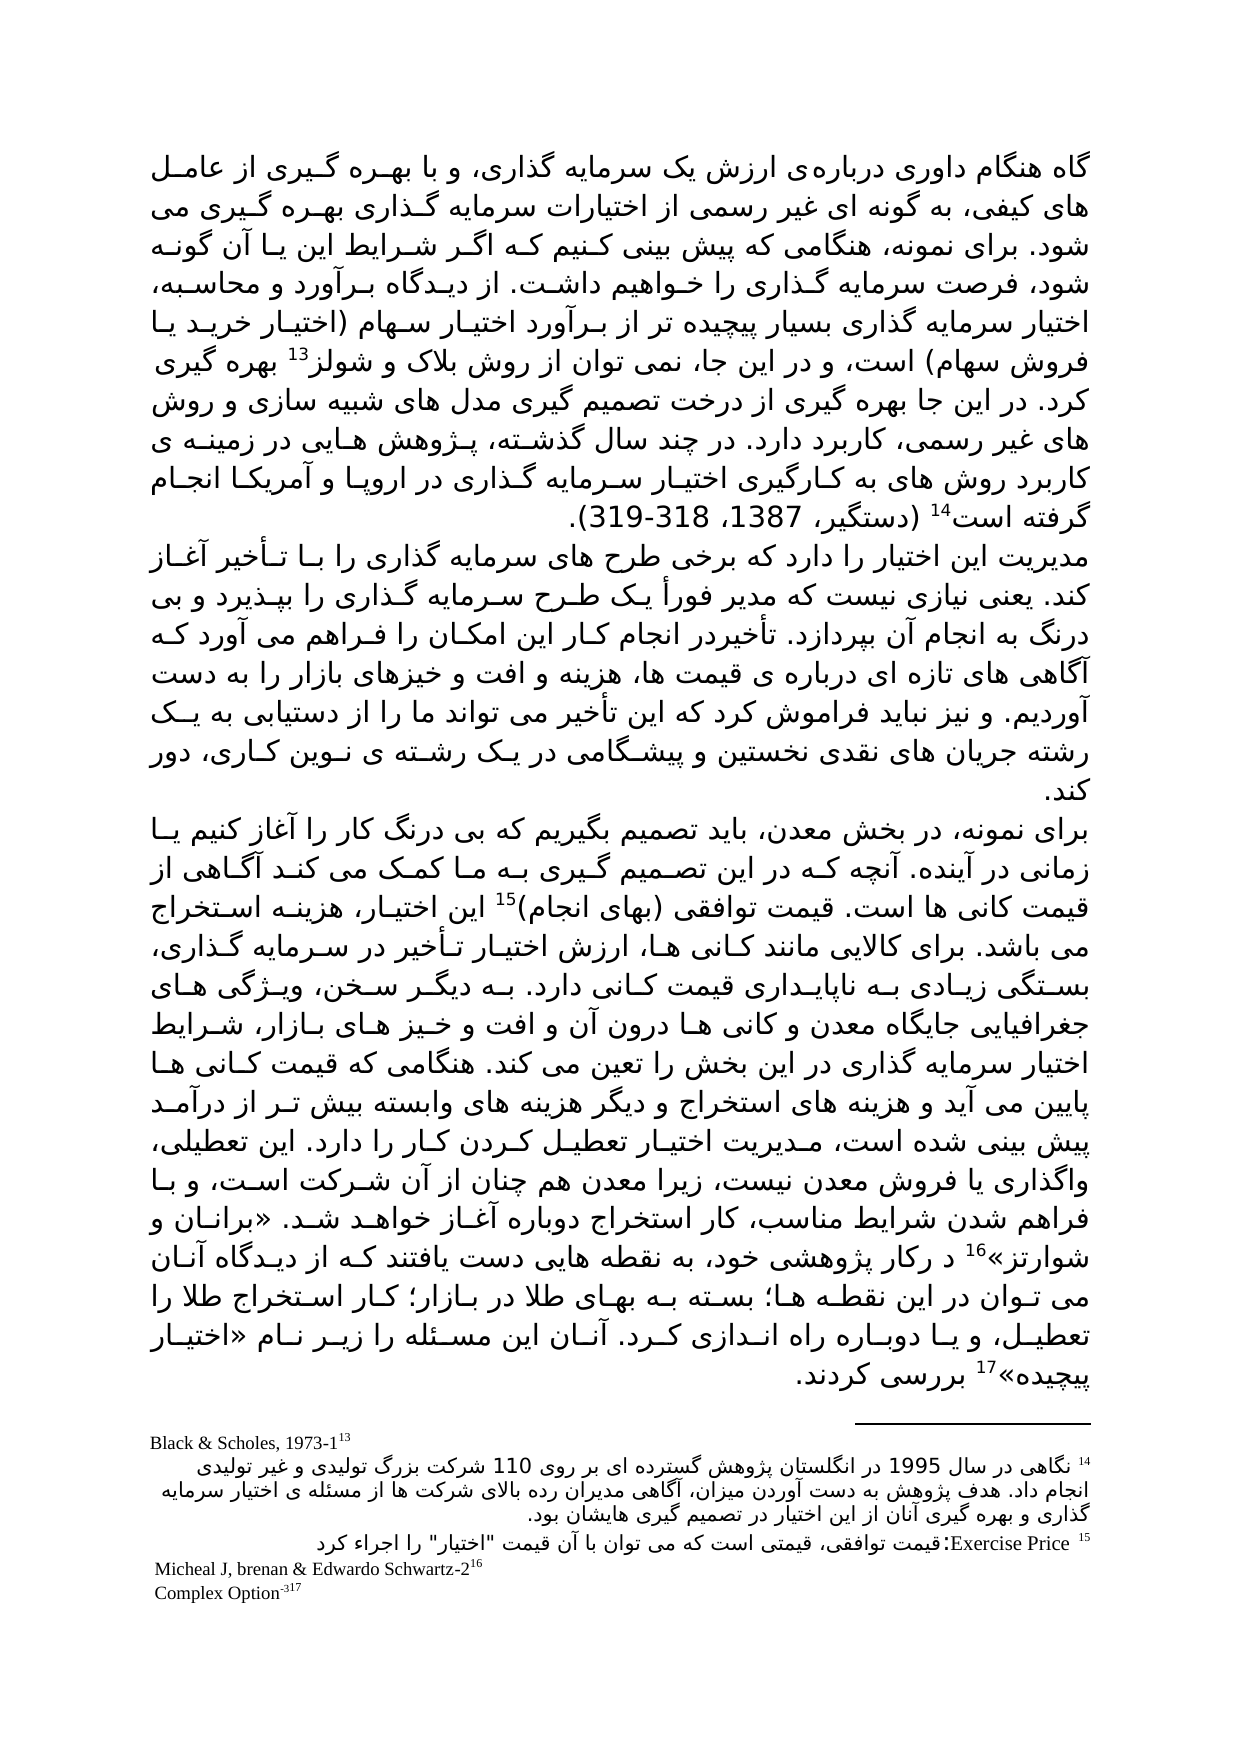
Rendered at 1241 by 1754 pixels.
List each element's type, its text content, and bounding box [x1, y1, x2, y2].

text گاه هنگام داوری درباره ی ارزش یک سرمایه گذاری، و با بهره گیری از عامل های کیفی، به گونه ای غیر رسمی از اختیارات سرمایه گذاری بهره گیری می شود. برای نمونه، هنگامی که پیش بینی کنیم که اگر شرایط این یا آن گونه شود، فرصت سرمایه گذاری را خواهیم داشت. از دیدگاه برآورد و محاسبه، اختیار سرمایه گذاری بسیار پیچیده تر از برآورد اختیار سهام (اختیار خرید یا فروش سهام) است، و در این جا، نمی توان از روش بلاک و شولز بهره گیری کرد. در این جا بهره گیری از درخت تصمیم گیری مدل های شبیه سازی و روش های غیر رسمی، کاربرد دارد. در چند سال گذشته، پژوهش هایی در زمینه ی کاربرد روش های به کارگیری اختیار سرمایه گذاری در اروپا و آمریکا انجام گرفته است (دستگیر، 1387، 318-319). [150, 150, 1090, 534]
text برای نمونه، در بخش معدن، باید تصمیم بگیریم که بی درنگ کار را آغاز کنیم یا زمانی در آینده. آنچه که در این تصمیم گیری به ما کمک می کند آگاهی از قیمت کانی ها است. قیمت توافقی (بهای انجام) این اختیار، هزینه استخراج می باشد. برای کالایی مانند کانی ها، ارزش اختیار تأخیر در سرمایه گذاری، بستگی زیادی به ناپایداری قیمت کانی دارد. به دیگر سخن، ویژگی های جغرافیایی جایگاه معدن و کانی ها درون آن و افت و خیز های بازار، شرایط اختیار سرمایه گذاری در این بخش را تعین می کند. هنگامی که قیمت کانی ها پایین می آید و هزینه های استخراج و دیگر هزینه های وابسته بیش تر از درآمد پیش بینی شده است، مدیریت اختیار تعطیل کردن کار را دارد. این تعطیلی، واگذاری یا فروش معدن نیست، زیرا معدن هم چنان از آن شرکت است، و با فراهم شدن شرایط مناسب، کار استخراج دوباره آغاز خواهد شد. «برانان و شوارتز» د رکار پژوهشی خود، به نقطه هایی دست یافتند که از دیدگاه آنان می توان در این نقطه ها؛ بسته به بهای طلا در بازار؛ کار استخراج طلا را تعطیل، و یا دوباره راه اندازی کرد. آنان این مسئله را زیر نام «اختیار پیچیده» بررسی کردند. [150, 812, 1090, 1392]
text مدیریت این اختیار را دارد که برخی طرح های سرمایه گذاری را با تأخیر آغاز کند. یعنی نیازی نیست که مدیر فورأ یک طرح سرمایه گذاری را بپذیرد و بی درنگ به انجام آن بپردازد. تأخیردر انجام کار این امکان را فراهم می آورد که آگاهی های تازه ای درباره ی قیمت ها، هزینه و افت و خیزهای بازار را به دست آوردیم. و نیز نباید فراموش کرد که این تأخیر می تواند ما را از دستیابی به یک رشته جریان های نقدی نخستین و پیشگامی در یک رشته ی نوین کاری، دور کند. [150, 539, 1090, 807]
